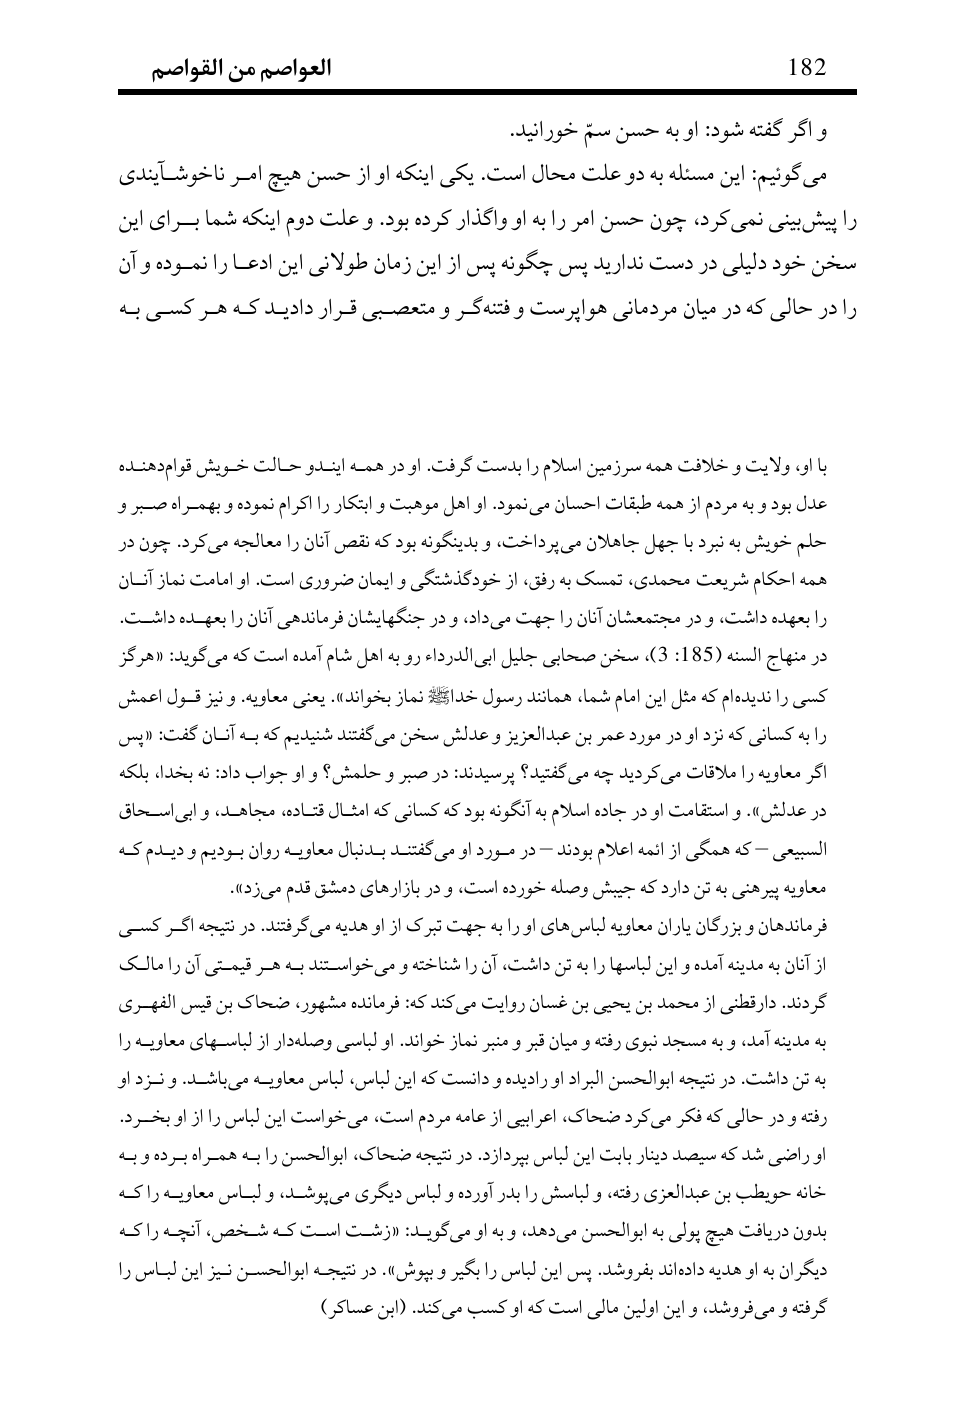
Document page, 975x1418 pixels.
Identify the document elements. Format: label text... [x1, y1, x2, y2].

text و اگر گفته شود: او به حسن سمّ خورانید. [118, 110, 857, 155]
text می‌گوئیم: این مسئله به دو علت محال است. یکی اینکه او از حسن هیچ امر ناخوشآیندی را پیش‌بینی نمی‌کرد، چون حسن امر را به او واگذار کرده بود. و علت دوم اینکه شما برای این سخن خود دلیلی در دست ندارید پس چگونه پس از این زمان طولانی این ادعا را نموده و آن را در حالی که در میان مردمانی هوا‌پرست و فتنه‌گر و متعصبی قرار دادید که هر کسی به دوستش بهتانی می‌زند، به کسی نسبت می‌دهید. پس باید بدانید که ما در اینجا بجز خبر ناب و صاف و بجز از شخص عدل چیز دیگری را قبول نخواهیم کرد. [118, 155, 857, 333]
